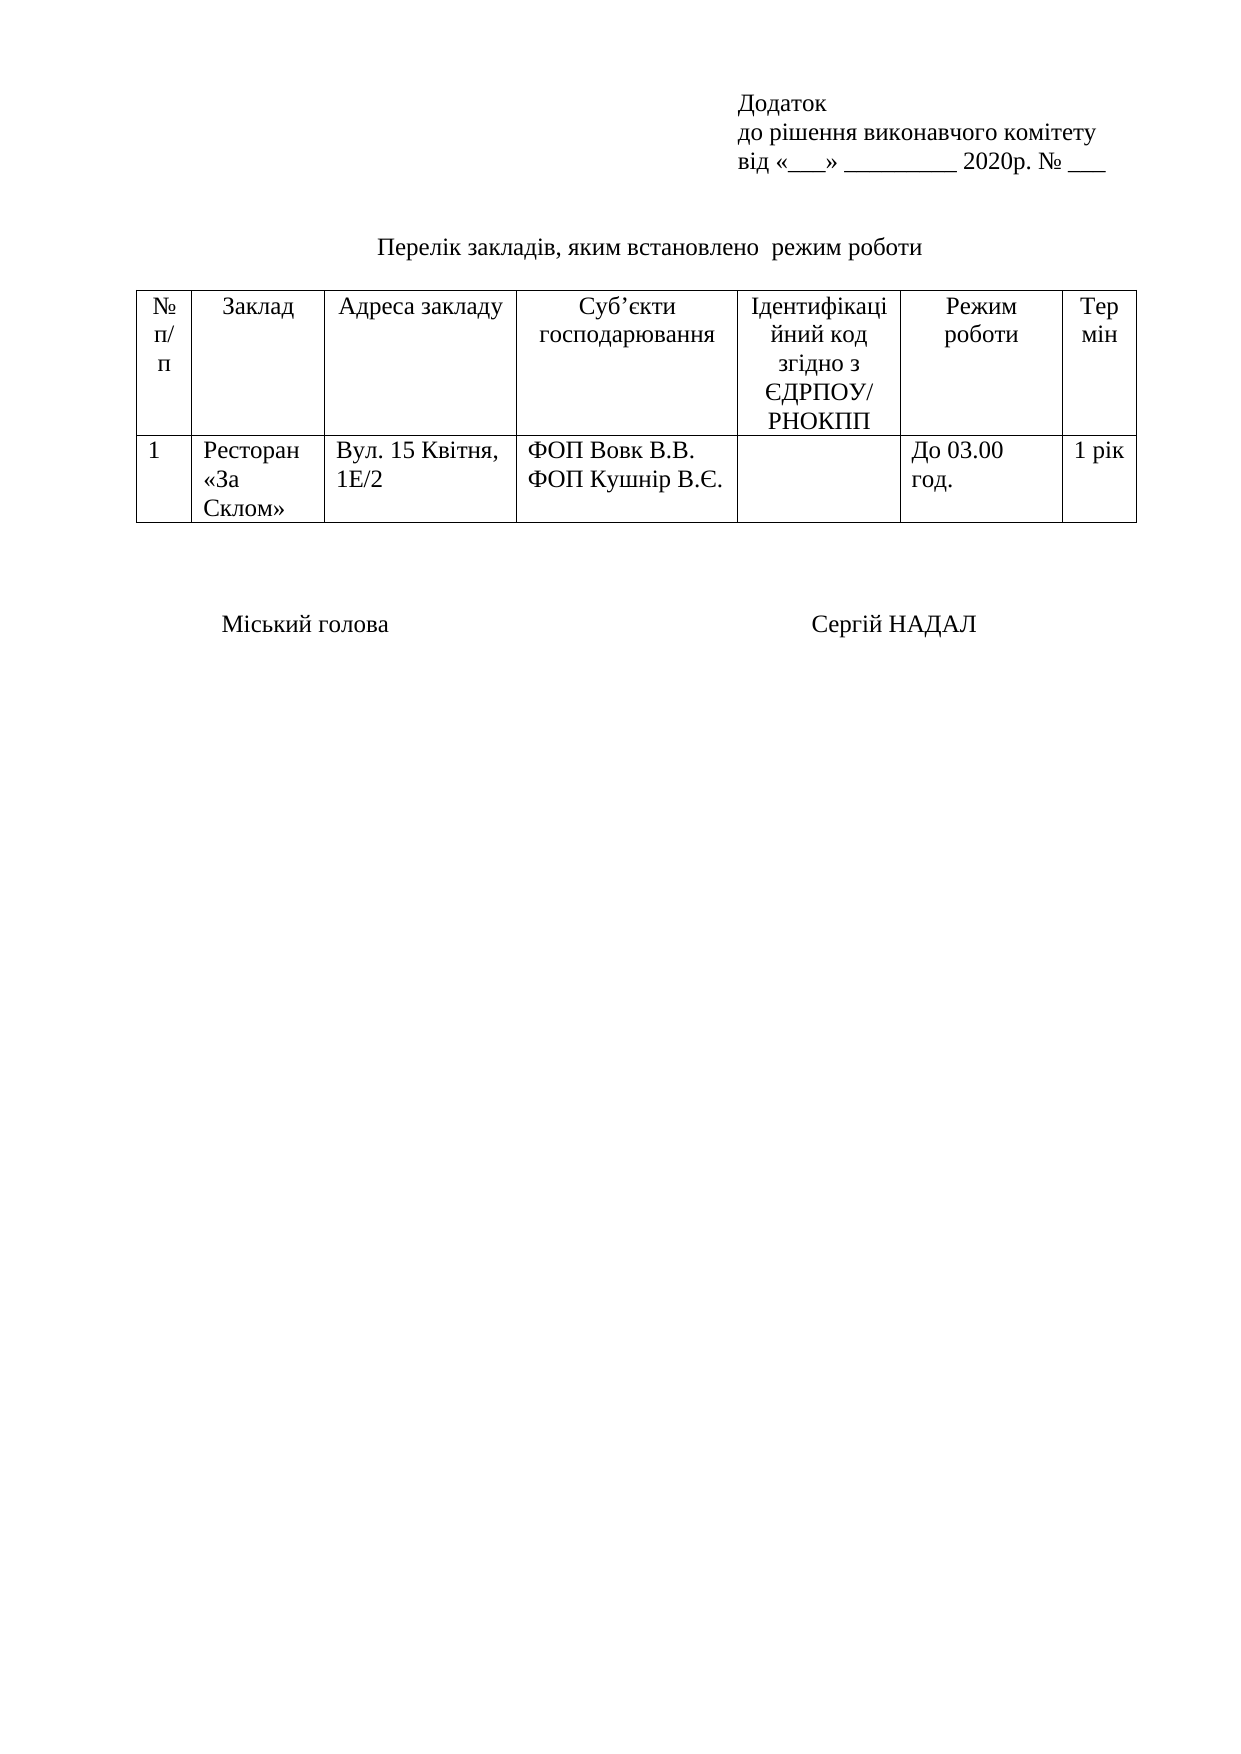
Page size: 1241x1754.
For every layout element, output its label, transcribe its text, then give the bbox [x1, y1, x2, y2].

table_cell ФОП Вовк В.В. ФОП Кушнір В.Є. [517, 436, 737, 522]
table_header Суб’єкти господарювання [517, 291, 737, 434]
table_header Адреса закладу [325, 291, 516, 434]
text до рішення виконавчого комітету [148, 117, 1152, 146]
table_cell 1 [137, 436, 191, 522]
table_header Термін [1063, 291, 1136, 434]
text Додаток [664, 88, 1152, 117]
table_cell Ресторан «За Склом» [192, 436, 324, 522]
table_cell [738, 436, 900, 522]
table_cell До 03.00 год. [901, 436, 1062, 522]
table_header Ідентифікаційний код згідно з ЄДРПОУ/ РНОКПП [738, 291, 900, 434]
table_header Заклад [192, 291, 324, 434]
text Перелік закладів, яким встановлено режим роботи [148, 232, 1152, 261]
table_header № п/п [137, 291, 191, 434]
table_cell Вул. 15 Квітня, 1Е/2 [325, 436, 516, 522]
table_cell 1 рік [1063, 436, 1136, 522]
text Міський голова Сергій НАДАЛ [148, 609, 1152, 638]
table_header Режим роботи [901, 291, 1062, 434]
text від «___» _________ 2020р. № ___ [148, 146, 1152, 175]
